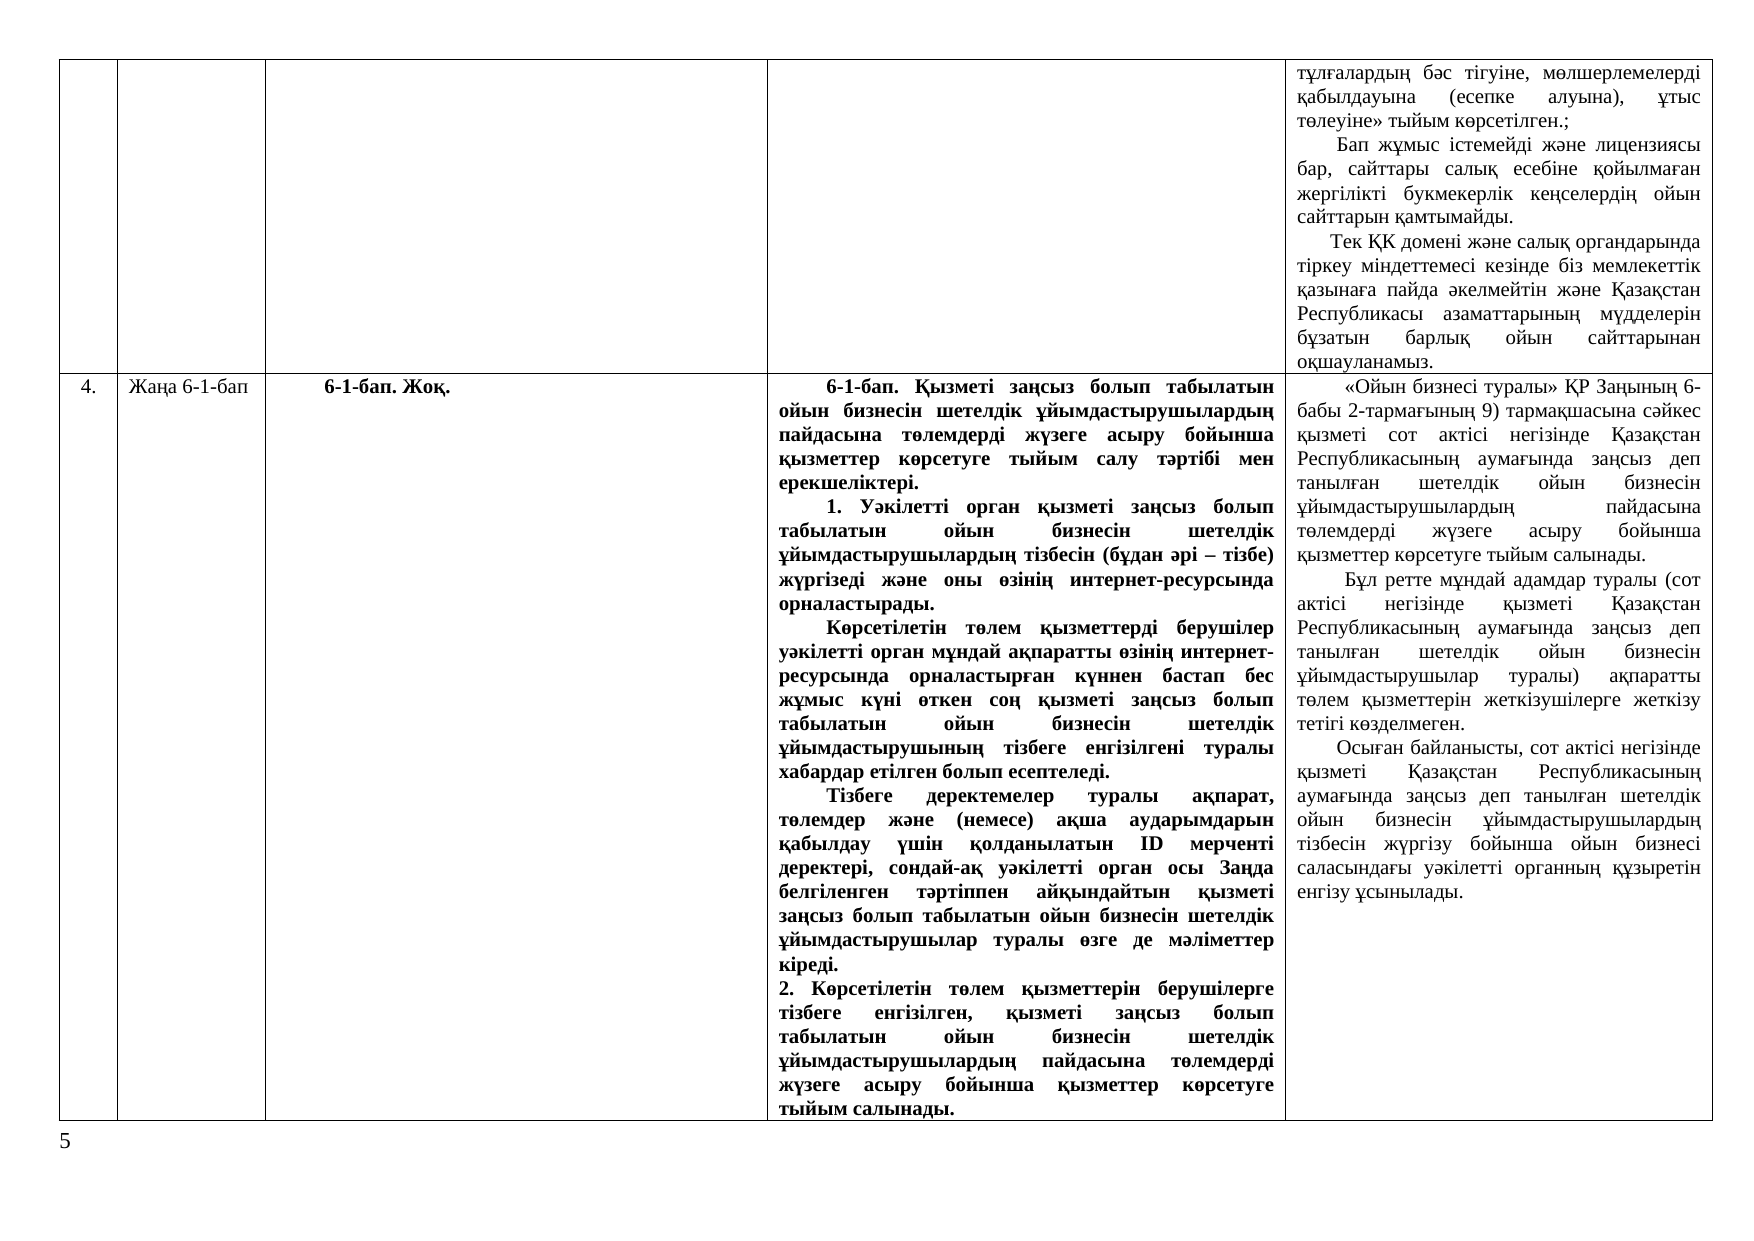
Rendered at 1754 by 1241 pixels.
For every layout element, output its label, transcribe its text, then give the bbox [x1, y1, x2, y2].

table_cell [118, 60, 265, 373]
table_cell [768, 60, 1285, 373]
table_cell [266, 60, 767, 373]
table_cell 4. [60, 374, 117, 1120]
table_cell 6-1-бап. Қызметі заңсыз болып табылатын ойын бизнесін шетелдік ұйымдастырушылардың пайдасына төлемдерді жүзеге асыру бойынша қызметтер көрсетуге тыйым салу тәртібі мен ерекшеліктері. 1. Уәкілетті орган қызметі заңсыз болып табылатын ойын бизнесін шетелдік ұйымдастырушылардың тізбесін (бұдан әрі – тізбе) жүргізеді және оны өзінің интернет-ресурсында орналастырады. Көрсетілетін төлем қызметтерді берушілер уәкілетті орган мұндай ақпаратты өзінің интернет-ресурсында орналастырған күннен бастап бес жұмыс күні өткен соң қызметі заңсыз болып табылатын ойын бизнесін шетелдік ұйымдастырушының тізбеге енгізілгені туралы хабардар етілген болып есептеледі. Тізбеге деректемелер туралы ақпарат, төлемдер және (немесе) ақша аударымдарын қабылдау үшін қолданылатын ID мерченті деректері, сондай-ақ уәкілетті орган осы Заңда белгіленген тәртіппен айқындайтын қызметі заңсыз болып табылатын ойын бизнесін шетелдік ұйымдастырушылар туралы өзге де мәліметтер кіреді. 2. Көрсетілетін төлем қызметтерін берушілерге тізбеге енгізілген, қызметі заңсыз болып табылатын ойын бизнесін шетелдік ұйымдастырушылардың пайдасына төлемдерді жүзеге асыру бойынша қызметтер көрсетуге тыйым салынады. [768, 374, 1285, 1120]
table_cell 6-1-бап. Жоқ. [266, 374, 767, 1120]
table_cell Жаңа 6-1-бап [118, 374, 265, 1120]
table_cell «Ойын бизнесі туралы» ҚР Заңының 6-бабы 2-тармағының 9) тармақшасына сәйкес қызметі сот актісі негізінде Қазақстан Республикасының аумағында заңсыз деп танылған шетелдік ойын бизнесін ұйымдастырушылардың пайдасына төлемдерді жүзеге асыру бойынша қызметтер көрсетуге тыйым салынады. Бұл ретте мұндай адамдар туралы (сот актісі негізінде қызметі Қазақстан Республикасының аумағында заңсыз деп танылған шетелдік ойын бизнесін ұйымдастырушылар туралы) ақпаратты төлем қызметтерін жеткізушілерге жеткізу тетігі көзделмеген. Осыған байланысты, сот актісі негізінде қызметі Қазақстан Республикасының аумағында заңсыз деп танылған шетелдік ойын бизнесін ұйымдастырушылардың тізбесін жүргізу бойынша ойын бизнесі саласындағы уәкілетті органның құзыретін енгізу ұсынылады. [1286, 374, 1712, 1120]
table_cell 3. [60, 60, 117, 373]
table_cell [1286, 60, 1712, 373]
